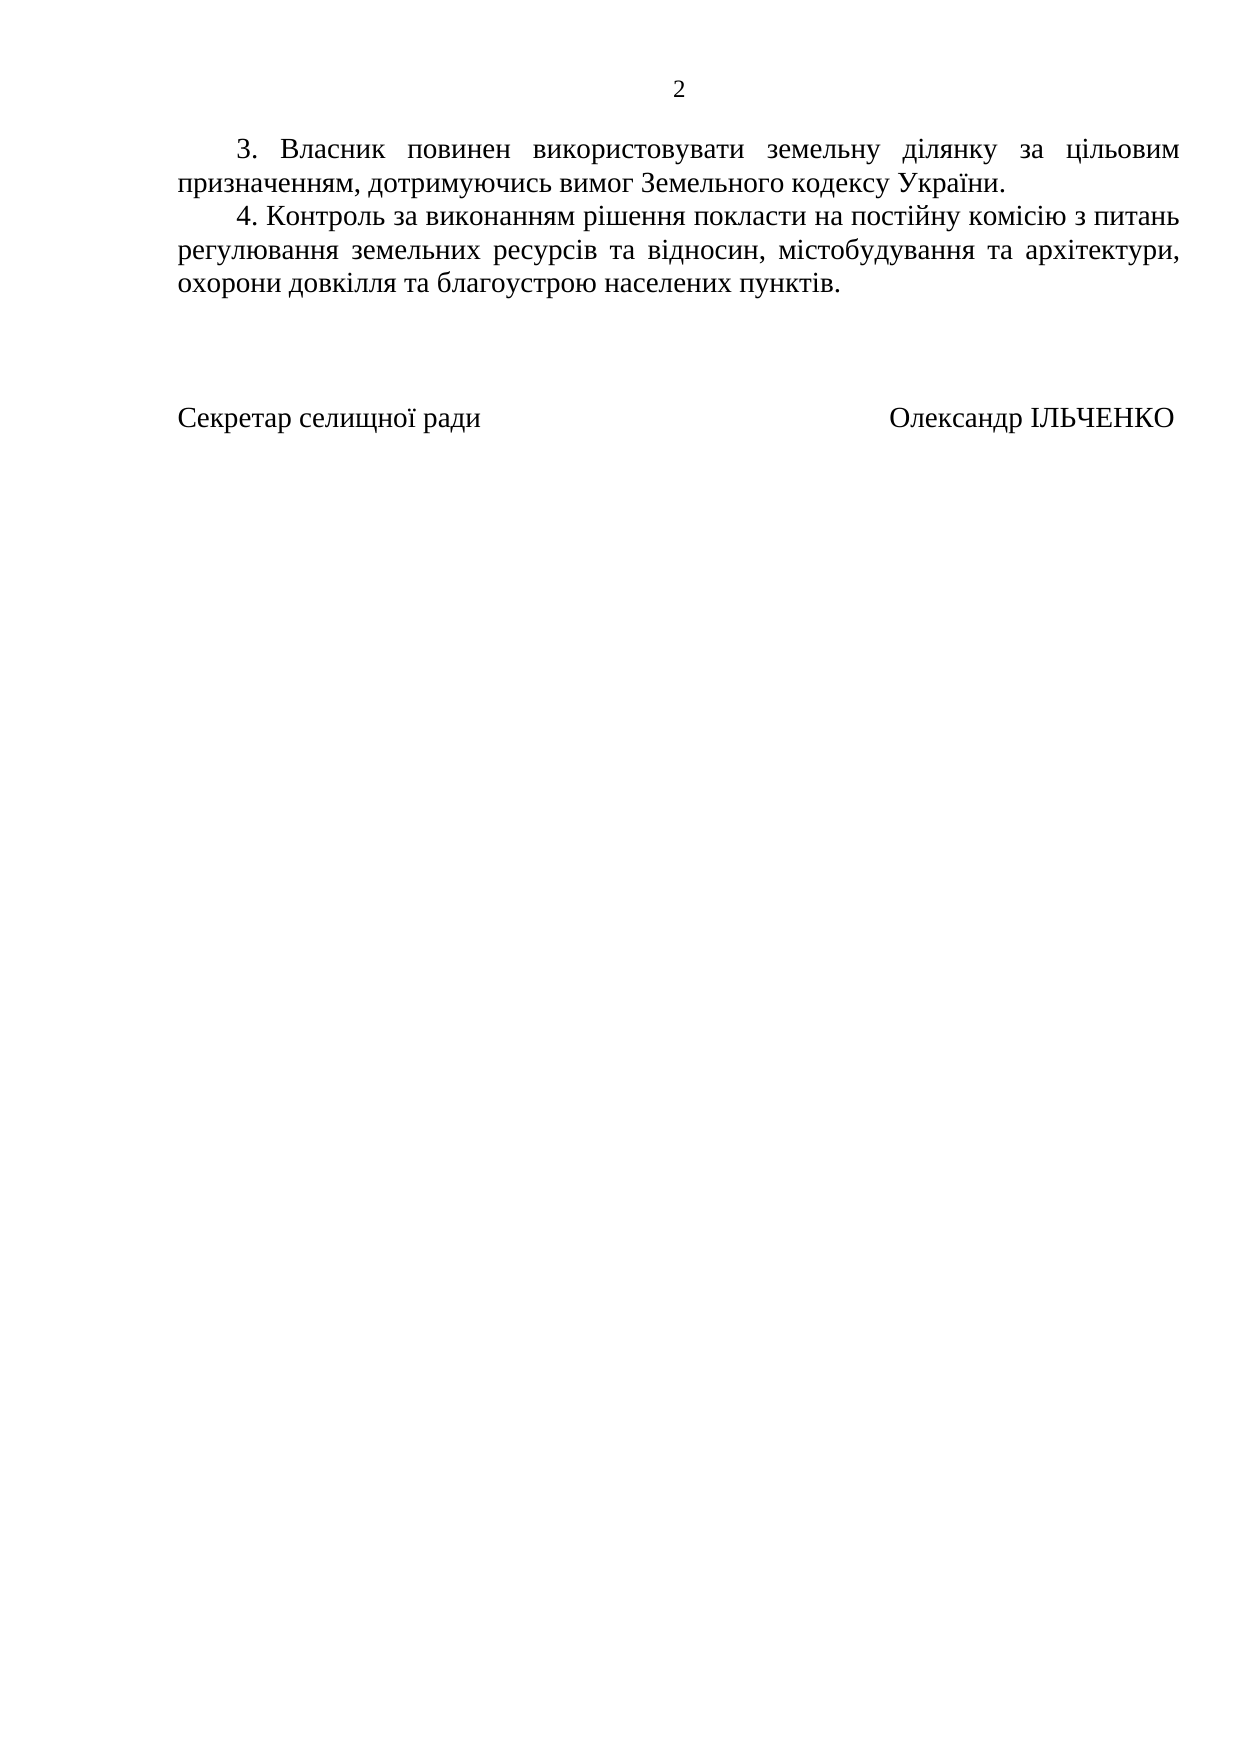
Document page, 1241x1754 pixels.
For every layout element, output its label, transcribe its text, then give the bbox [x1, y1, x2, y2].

text Секретар селищної ради Олександр ІЛЬЧЕНКО [177, 400, 1181, 433]
text 3. Власник повинен використовувати земельну ділянку за цільовим призначенням, дотримуючись вимог Земельного кодексу України. [177, 131, 1181, 198]
text 4. Контроль за виконанням рішення покласти на постійну комісію з питань регулювання земельних ресурсів та відносин, містобудування та архітектури, охорони довкілля та благоустрою населених пунктів. [177, 198, 1181, 299]
